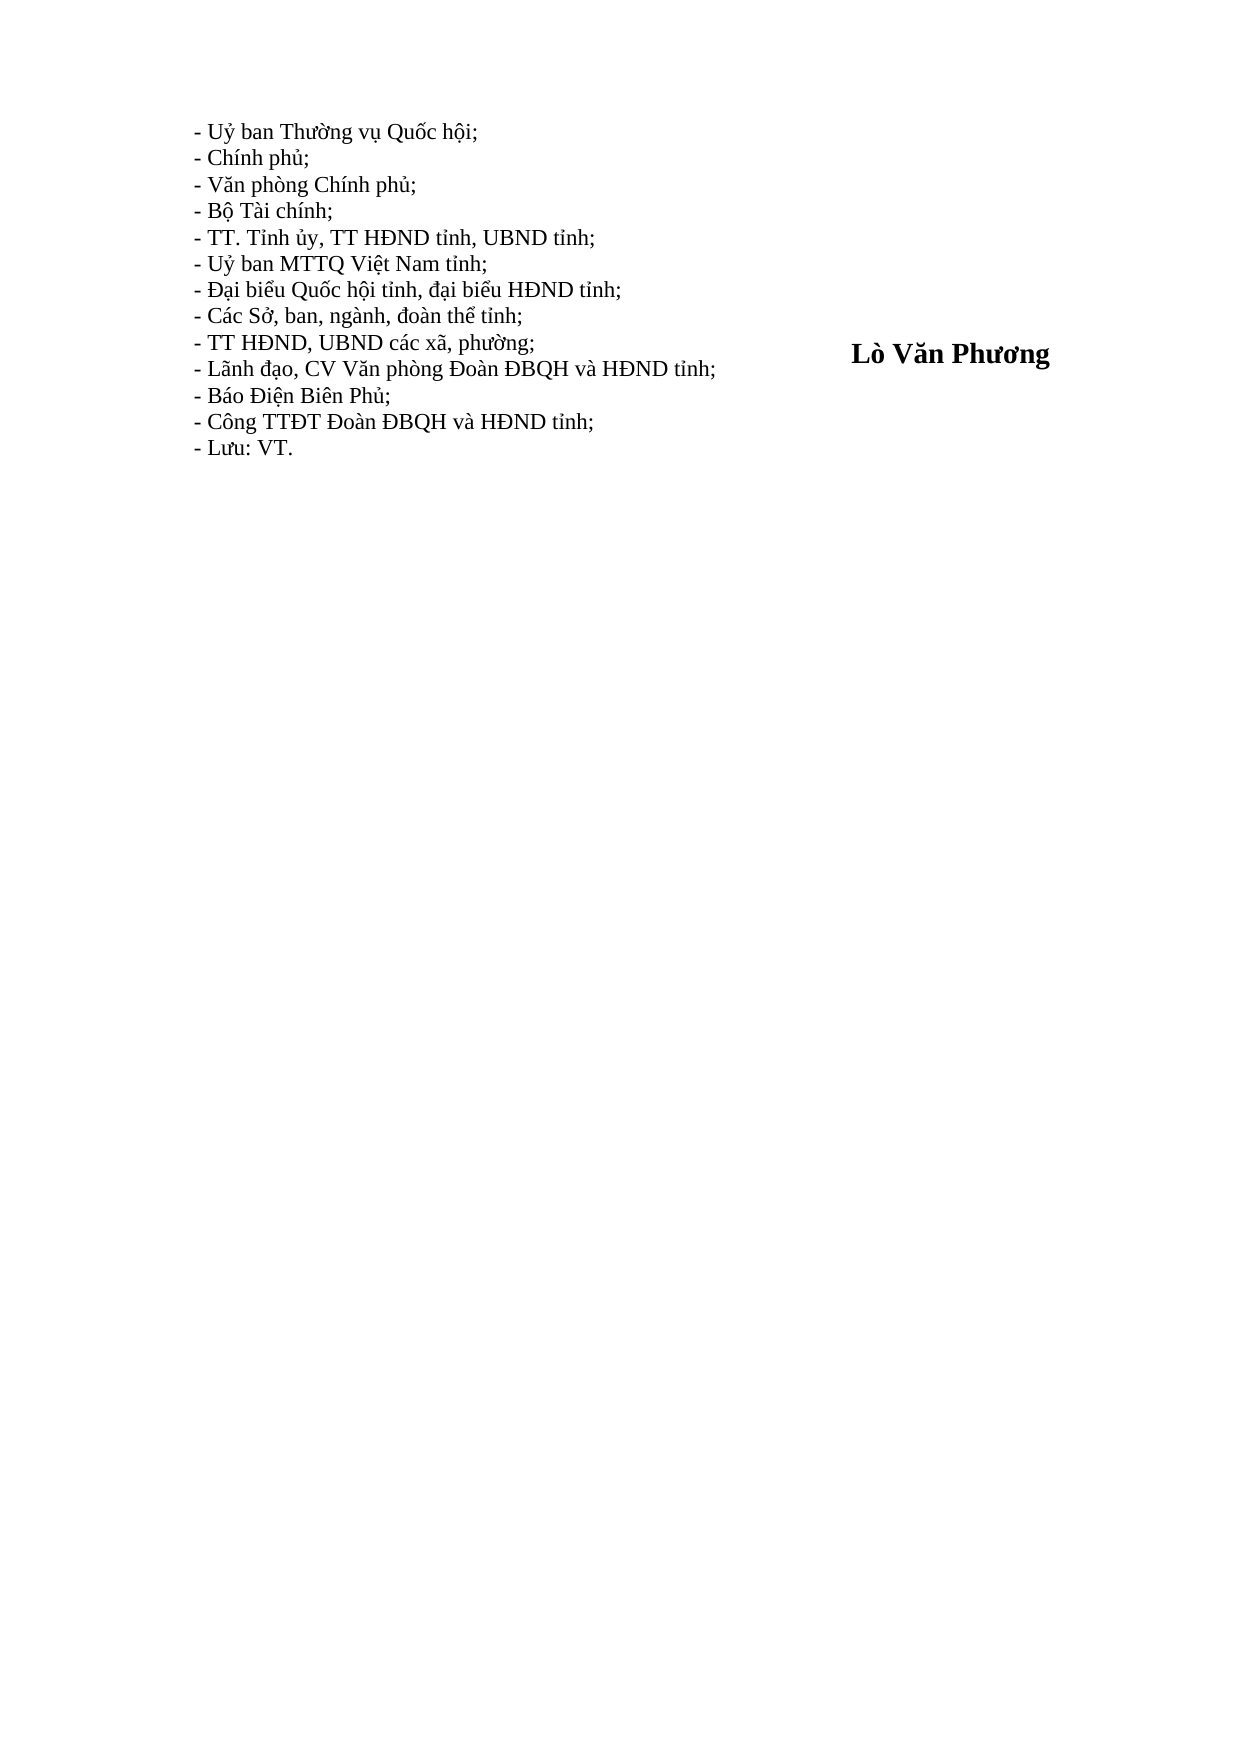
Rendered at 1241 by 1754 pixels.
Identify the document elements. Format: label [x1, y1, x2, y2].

table_header [183, 118, 758, 461]
table_header [759, 118, 1142, 461]
